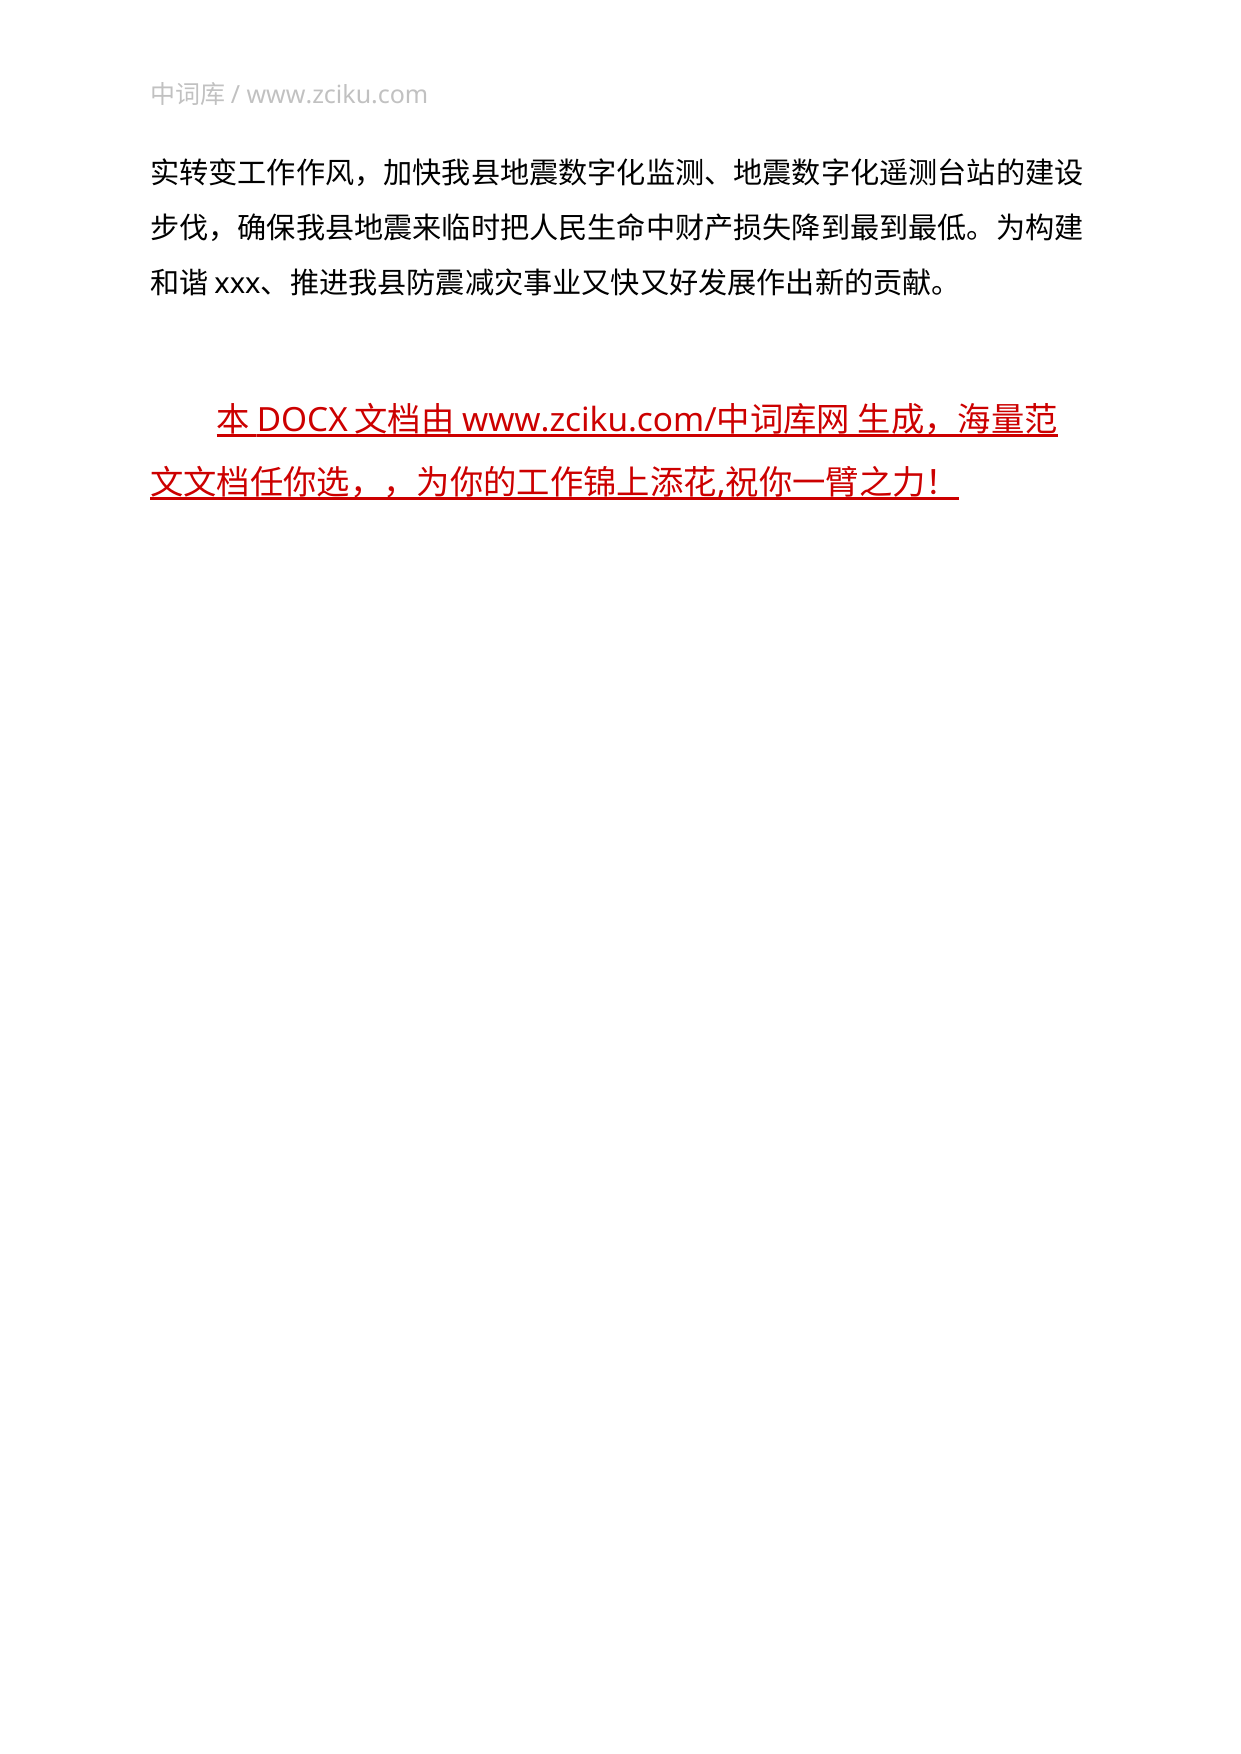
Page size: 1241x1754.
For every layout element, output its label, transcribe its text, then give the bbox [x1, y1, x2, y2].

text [150, 150, 1090, 302]
text 本DOCX文档由 www.zciku.com/中词库网 生成，海量范文文档任你选，，为你的工作锦上添花,祝你一臂之力！ [150, 393, 1090, 504]
